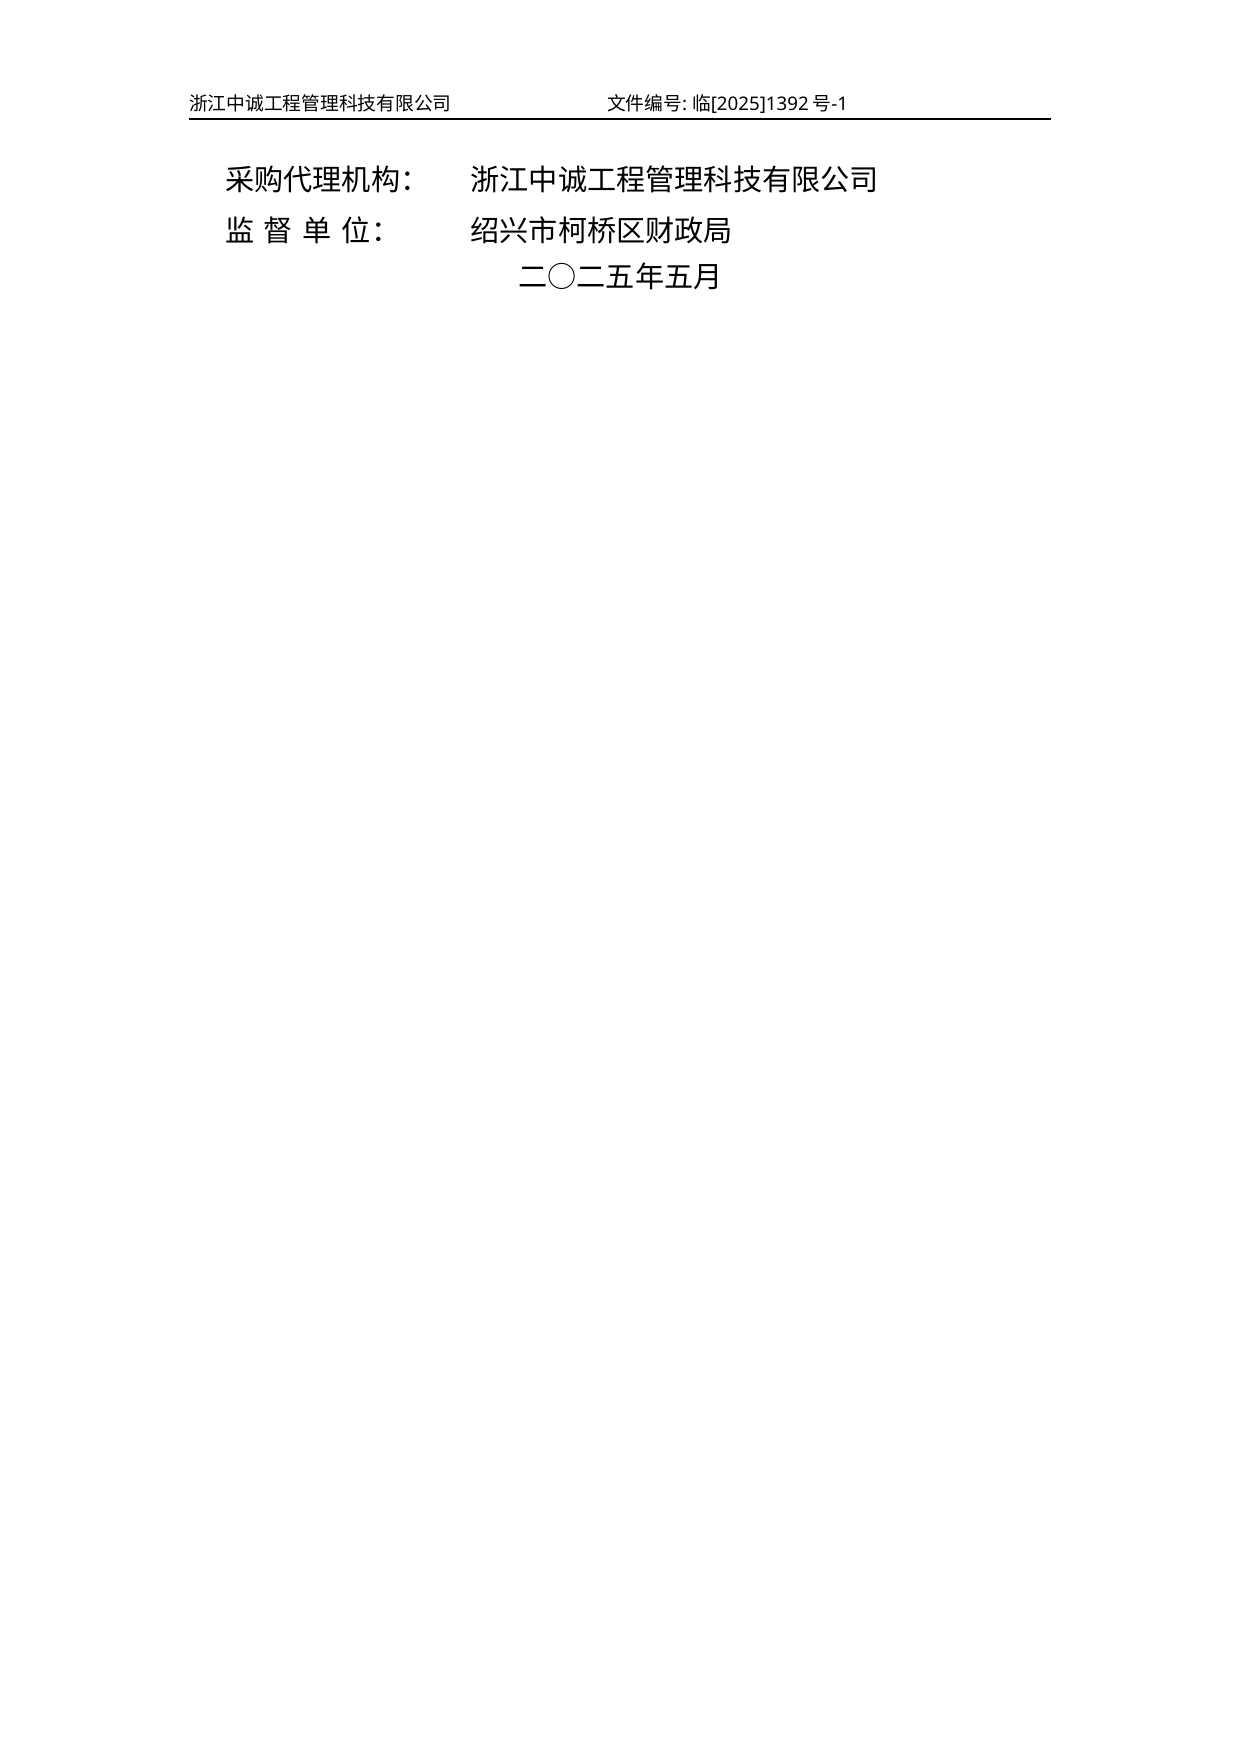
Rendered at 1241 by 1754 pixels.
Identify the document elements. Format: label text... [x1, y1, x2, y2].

table_cell 监督单位： [214, 205, 459, 251]
table_cell 绍兴市柯桥区财政局 [459, 205, 1026, 251]
table_cell 采购代理机构： [214, 154, 459, 205]
table_cell 浙江中诚工程管理科技有限公司 [459, 154, 1026, 205]
table_cell 二○二五年五月 [214, 251, 1026, 297]
